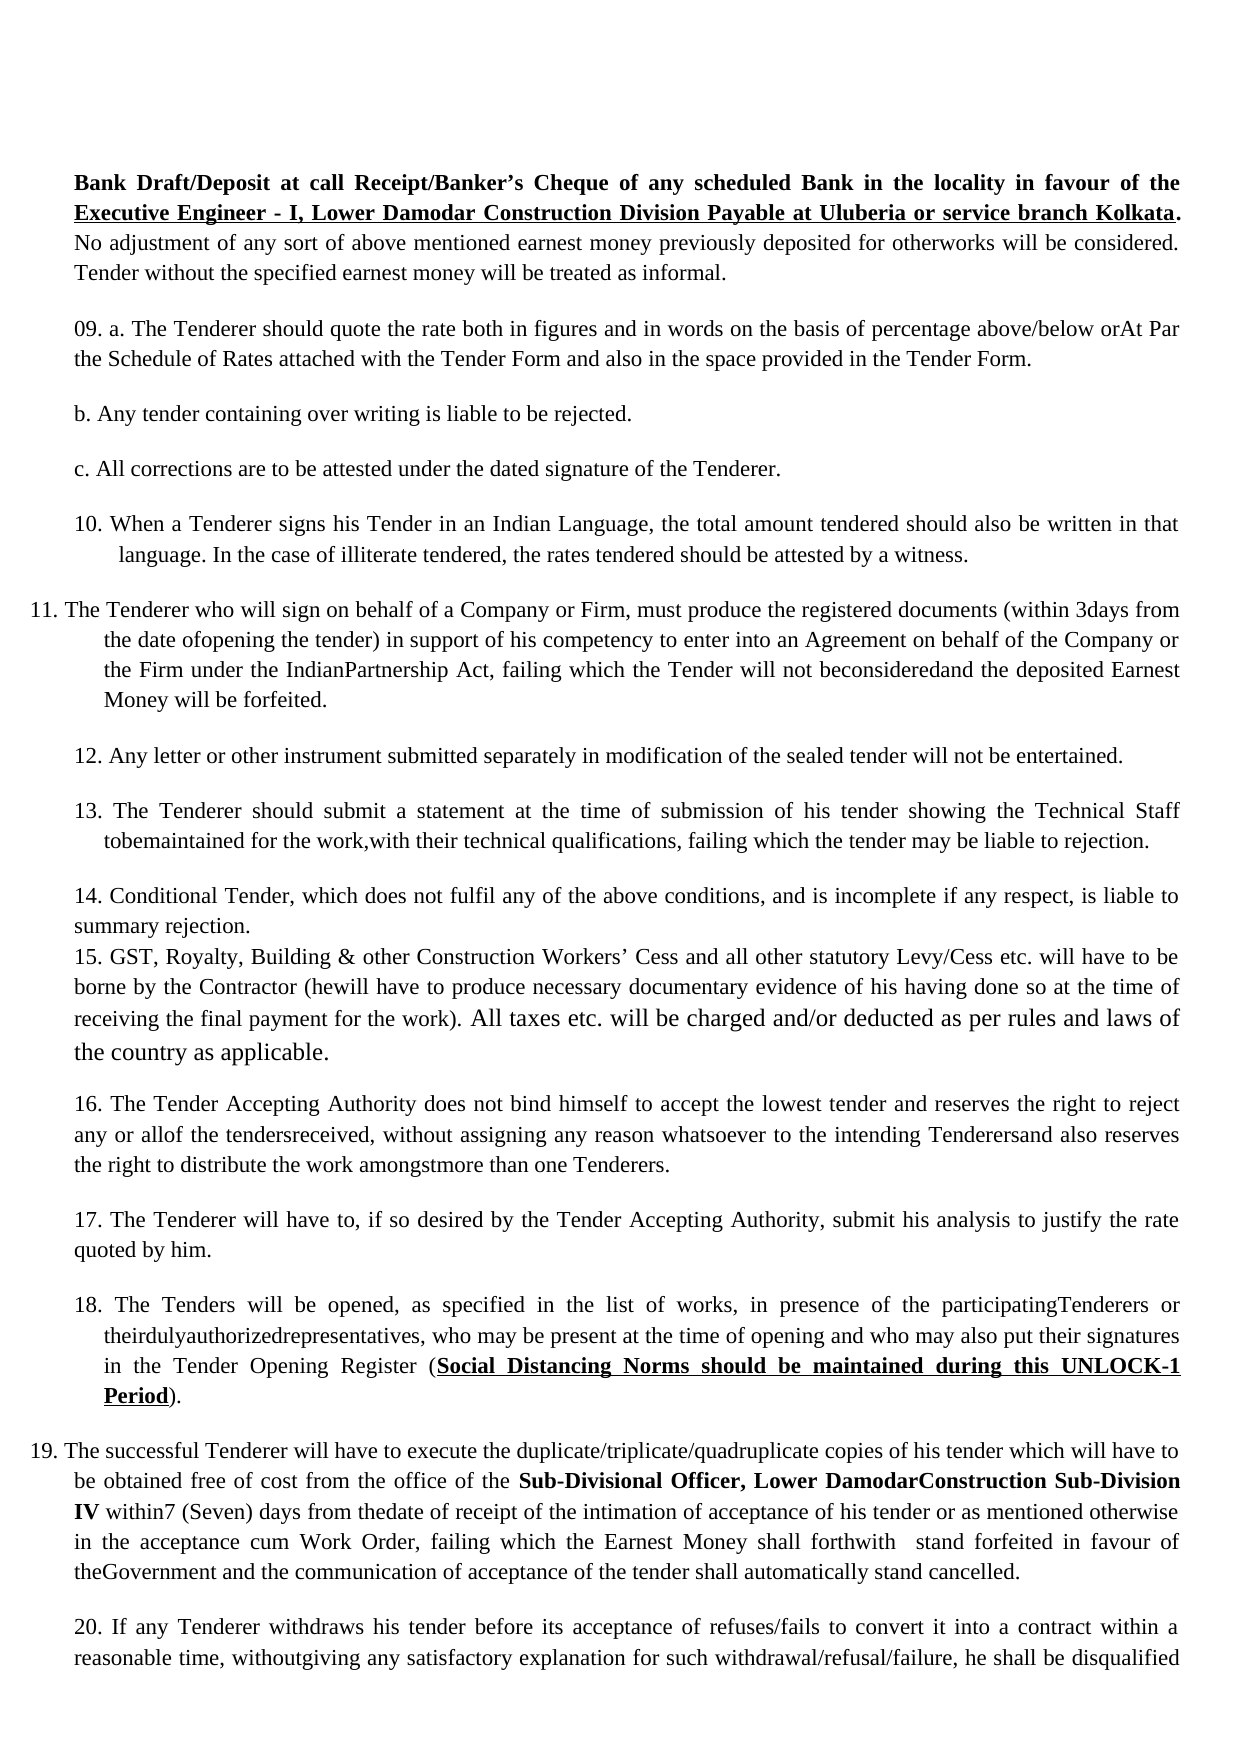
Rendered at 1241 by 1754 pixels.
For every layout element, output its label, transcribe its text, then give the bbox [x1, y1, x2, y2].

text 17. The Tenderer will have to, if so desired by the Tender Accepting Authority, submit his analysis to justify the rate quoted by him. [74, 1206, 1181, 1263]
text 11. The Tenderer who will sign on behalf of a Company or Firm, must produce the registered documents (within 3days from the date ofopening the tender) in support of his competency to enter into an Agreement on behalf of the Company or the Firm under the IndianPartnership Act, failing which the Tender will not beconsideredand the deposited Earnest Money will be forfeited. [29, 596, 1181, 713]
text c. All corrections are to be attested under the dated signature of the Tenderer. [74, 455, 1181, 482]
text 10. When a Tenderer signs his Tender in an Indian Language, the total amount tendered should also be written in that language. In the case of illiterate tendered, the rates tendered should be attested by a witness. [74, 510, 1181, 567]
text 13. The Tenderer should submit a statement at the time of submission of his tender showing the Technical Staff tobemaintained for the work,with their technical qualifications, failing which the tender may be liable to rejection. [74, 797, 1181, 853]
text 15. GST, Royalty, Building & other Construction Workers’ Cess and all other statutory Levy/Cess etc. will have to be borne by the Contractor (hewill have to produce necessary documentary evidence of his having done so at the time of receiving the final payment for the work). All taxes etc. will be charged and/or deducted as per rules and laws of the country as applicable. [74, 943, 1181, 1065]
text 14. Conditional Tender, which does not fulfil any of the above conditions, and is incomplete if any respect, is liable to summary rejection. [74, 882, 1181, 939]
text 09. a. The Tenderer should quote the rate both in figures and in words on the basis of percentage above/below orAt Par the Schedule of Rates attached with the Tender Form and also in the space provided in the Tender Form. [74, 314, 1181, 371]
text 16. The Tender Accepting Authority does not bind himself to accept the lowest tender and reserves the right to reject any or allof the tendersreceived, without assigning any reason whatsoever to the intending Tenderersand also reserves the right to distribute the work amongstmore than one Tenderers. [74, 1090, 1181, 1177]
text b. Any tender containing over writing is liable to be rejected. [74, 400, 1181, 426]
text 18. The Tenders will be opened, as specified in the list of works, in presence of the participatingTenderers or theirdulyauthorizedrepresentatives, who may be present at the time of opening and who may also put their signatures in the Tender Opening Register (Social Distancing Norms should be maintained during this UNLOCK-1 Period). [74, 1291, 1181, 1408]
text 19. The successful Tenderer will have to execute the duplicate/triplicate/quadruplicate copies of his tender which will have to be obtained free of cost from the office of the Sub-Divisional Officer, Lower DamodarConstruction Sub-Division IV within7 (Seven) days from thedate of receipt of the intimation of acceptance of his tender or as mentioned otherwise in the acceptance cum Work Order, failing which the Earnest Money shall forthwith stand forfeited in favour of theGovernment and the communication of acceptance of the tender shall automatically stand cancelled. [29, 1437, 1181, 1584]
text Bank Draft/Deposit at call Receipt/Banker’s Cheque of any scheduled Bank in the locality in favour of the Executive Engineer - I, Lower Damodar Construction Division Payable at Uluberia or service branch Kolkata. No adjustment of any sort of above mentioned earnest money previously deposited for otherworks will be considered. Tender without the specified earnest money will be treated as informal. [74, 169, 1181, 286]
text 12. Any letter or other instrument submitted separately in modification of the sealed tender will not be entertained. [74, 742, 1181, 768]
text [74, 1613, 1181, 1670]
